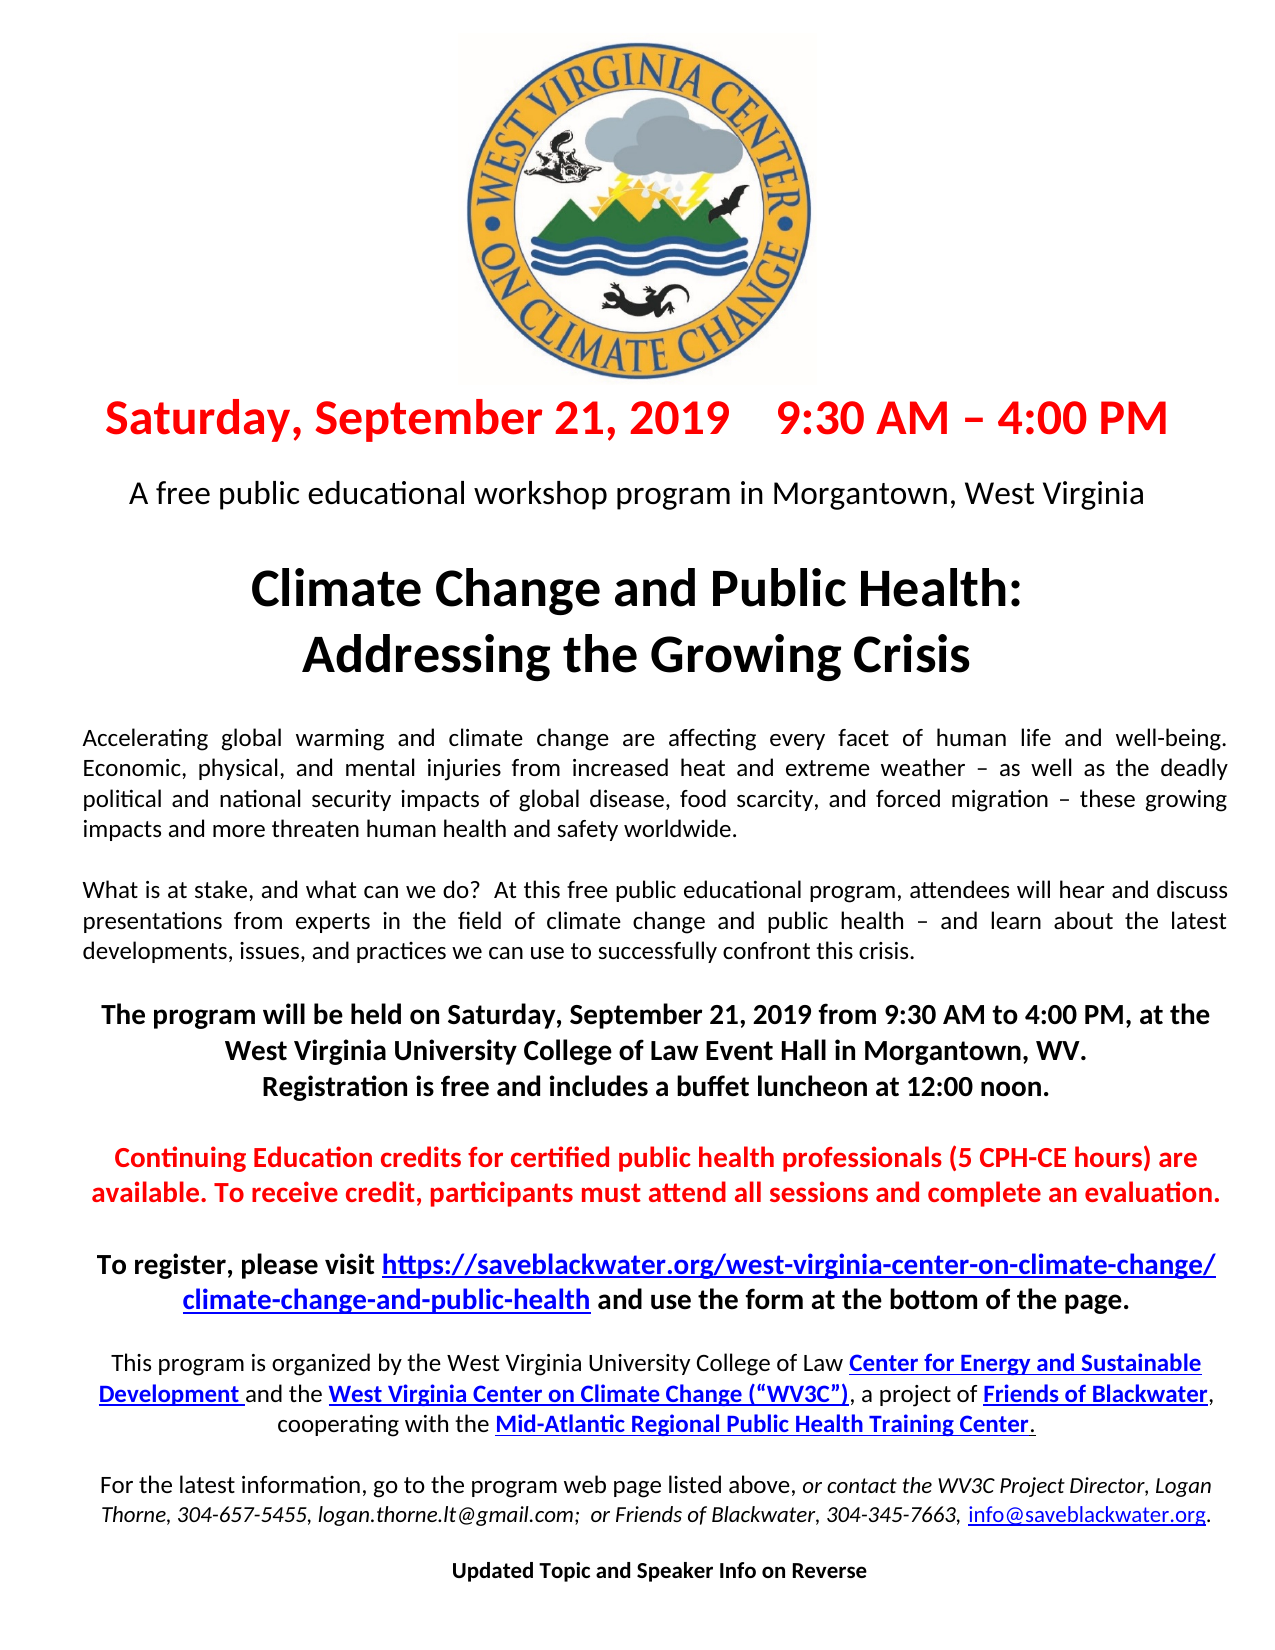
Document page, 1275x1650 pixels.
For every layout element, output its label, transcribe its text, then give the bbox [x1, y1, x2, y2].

text A free public educational workshop program in Morgantown, West Virginia [45, 472, 1230, 513]
text Accelerating global warming and climate change are affecting every facet of human life and well-being. Economic, physical, and mental injuries from increased heat and extreme weather – as well as the deadly political and national security impacts of global disease, food scarcity, and forced migration – these growing impacts and more threaten human health and safety worldwide. [82, 722, 1230, 844]
text The program will be held on Saturday, September 21, 2019 from 9:30 AM to 4:00 PM, at the West Virginia University College of Law Event Hall in Morgantown, WV. [82, 996, 1230, 1068]
text Climate Change and Public Health: [45, 554, 1230, 620]
text For the latest information, go to the program web page listed above, or contact the WV3C Project Director, Logan Thorne, 304-657-5455, logan.thorne.lt@gmail.com; or Friends of Blackwater, 304-345-7663, info@saveblackwater.org. [82, 1469, 1230, 1528]
text Saturday, September 21, 2019 9:30 AM – 4:00 PM [45, 386, 1230, 447]
text Registration is free and includes a buffet luncheon at 12:00 noon. [82, 1068, 1230, 1103]
text What is at stake, and what can we do? At this free public educational program, attendees will hear and discuss presentations from experts in the field of climate change and public health – and learn about the latest developments, issues, and practices we can use to successfully confront this crisis. [82, 874, 1230, 966]
text This program is organized by the West Virginia University College of Law Center for Energy and Sustainable Development and the West Virginia Center on Climate Change (“WV3C”), a project of Friends of Blackwater, cooperating with the Mid-Atlantic Regional Public Health Training Center. [82, 1347, 1230, 1439]
picture [457, 33, 818, 385]
text Addressing the Growing Crisis [45, 620, 1230, 686]
text Continuing Education credits for certified public health professionals (5 CPH-CE hours) are available. To receive credit, participants must attend all sessions and complete an evaluation. [82, 1139, 1230, 1210]
text Updated Topic and Speaker Info on Reverse [45, 1556, 1230, 1584]
text To register, please visit https://saveblackwater.org/west-virginia-center-on-climate-change/climate-change-and-public-health and use the form at the bottom of the page. [82, 1246, 1230, 1317]
